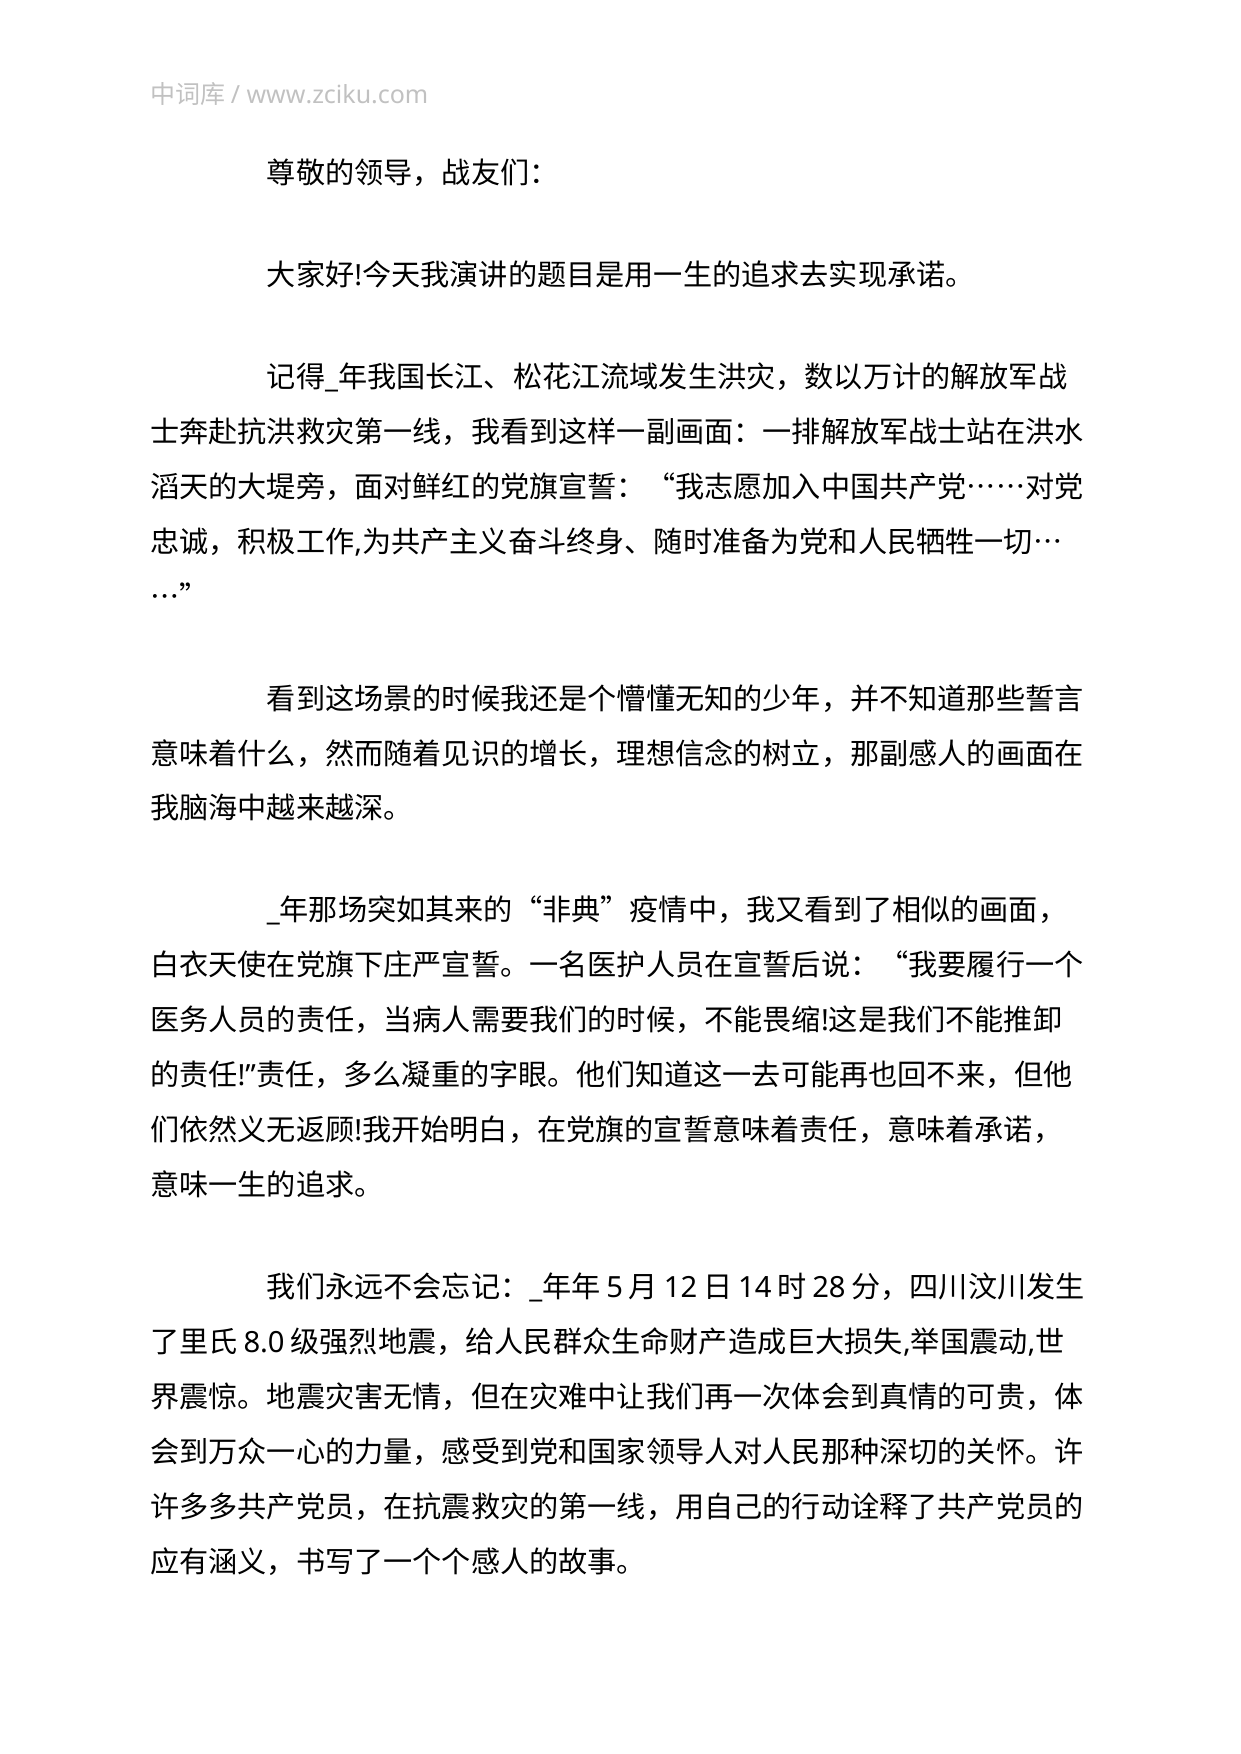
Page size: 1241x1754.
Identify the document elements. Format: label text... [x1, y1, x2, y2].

text 尊敬的领导，战友们： [150, 150, 1090, 192]
text 我们永远不会忘记：_年年5月12日14时28分，四川汶川发生了里氏8.0级强烈地震，给人民群众生命财产造成巨大损失,举国震动,世界震惊。地震灾害无情，但在灾难中让我们再一次体会到真情的可贵，体会到万众一心的力量，感受到党和国家领导人对人民那种深切的关怀。许许多多共产党员，在抗震救灾的第一线，用自己的行动诠释了共产党员的应有涵义，书写了一个个感人的故事。 [150, 1263, 1090, 1581]
text 记得_年我国长江、松花江流域发生洪灾，数以万计的解放军战士奔赴抗洪救灾第一线，我看到这样一副画面：一排解放军战士站在洪水滔天的大堤旁，面对鲜红的党旗宣誓：“我志愿加入中国共产党……对党忠诚，积极工作,为共产主义奋斗终身、随时准备为党和人民牺牲一切……” [150, 354, 1090, 616]
text 大家好!今天我演讲的题目是用一生的追求去实现承诺。 [150, 252, 1090, 294]
text _年那场突如其来的“非典”疫情中，我又看到了相似的画面，白衣天使在党旗下庄严宣誓。一名医护人员在宣誓后说：“我要履行一个医务人员的责任，当病人需要我们的时候，不能畏缩!这是我们不能推卸的责任!”责任，多么凝重的字眼。他们知道这一去可能再也回不来，但他们依然义无返顾!我开始明白，在党旗的宣誓意味着责任，意味着承诺，意味一生的追求。 [150, 887, 1090, 1204]
text 看到这场景的时候我还是个懵懂无知的少年，并不知道那些誓言意味着什么，然而随着见识的增长，理想信念的树立，那副感人的画面在我脑海中越来越深。 [150, 675, 1090, 827]
